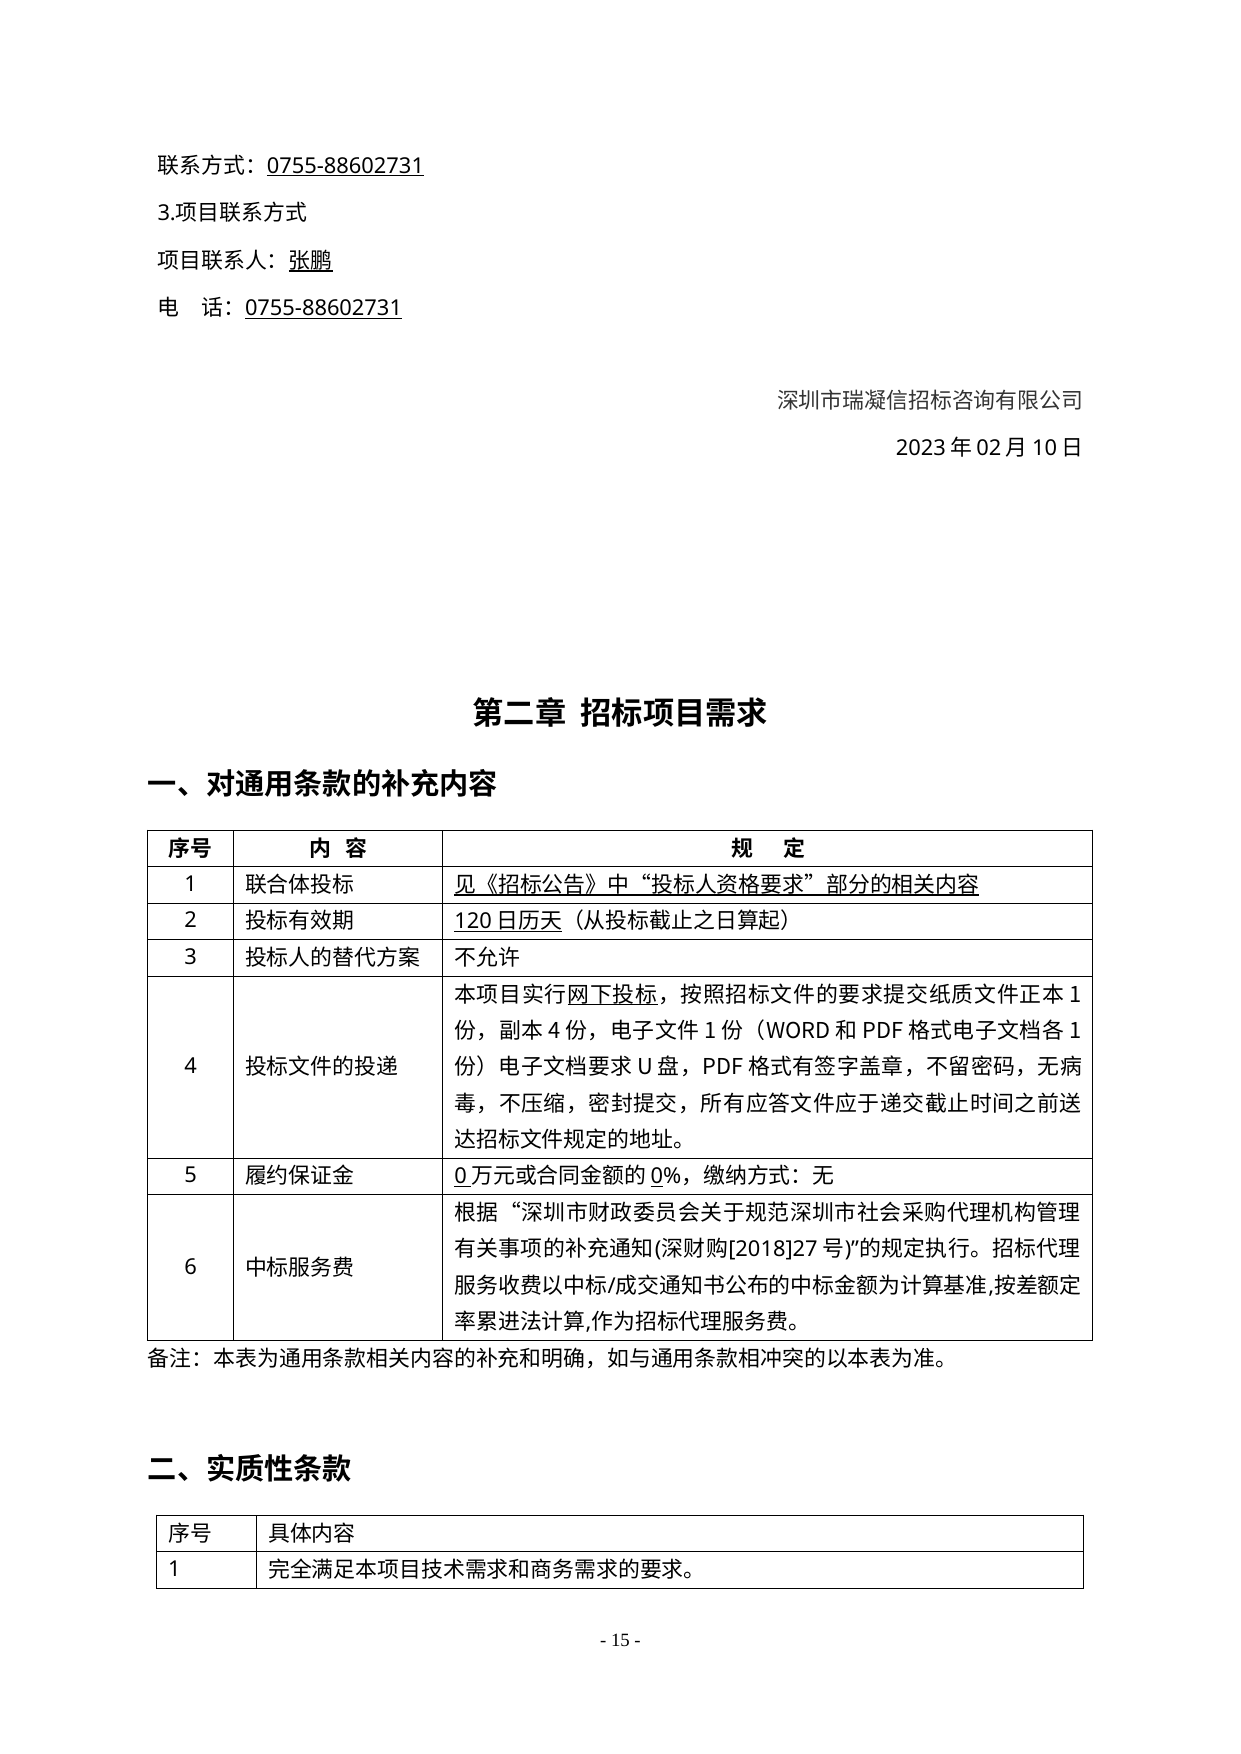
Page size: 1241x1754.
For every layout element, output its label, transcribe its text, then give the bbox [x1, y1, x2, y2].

subtitle 一、对通用条款的补充内容 [148, 760, 1092, 802]
subtitle 二、实质性条款 [148, 1445, 1092, 1487]
table_header 具体内容 [257, 1516, 1083, 1551]
subtitle 第二章 招标项目需求 [148, 688, 1092, 733]
table_header 内 容 [234, 831, 442, 866]
table_cell 投标文件的投递 [234, 977, 442, 1157]
table_cell 120日历天（从投标截止之日算起） [443, 904, 1092, 939]
table_cell 1 [148, 867, 233, 902]
table_cell 2 [148, 904, 233, 939]
table_cell 3 [148, 940, 233, 976]
table_cell 6 [148, 1195, 233, 1340]
text 备注：本表为通用条款相关内容的补充和明确，如与通用条款相冲突的以本表为准。 [148, 1341, 1092, 1372]
table_cell 本项目实行网下投标，按照招标文件的要求提交纸质文件正本1份，副本4份，电子文件1份（WORD和PDF格式电子文档各1份）电子文档要求U盘，PDF格式有签字盖章，不留密码，无病毒，不压缩，密封提交，所有应答文件应于递交截止时间之前送达招标文件规定的地址。 [443, 977, 1092, 1157]
table_header 规 定 [443, 831, 1092, 866]
table_cell 联合体投标 [234, 867, 442, 902]
table_cell 中标服务费 [234, 1195, 442, 1340]
table_cell 不允许 [443, 940, 1092, 976]
table_header 序号 [148, 831, 233, 866]
table_cell 0万元或合同金额的0%，缴纳方式：无 [443, 1159, 1092, 1194]
table_cell 履约保证金 [234, 1159, 442, 1194]
table_cell 投标人的替代方案 [234, 940, 442, 976]
table_cell 见《招标公告》中“投标人资格要求”部分的相关内容 [443, 867, 1092, 902]
table_cell 完全满足本项目技术需求和商务需求的要求。 [257, 1552, 1083, 1587]
table_cell 1 [157, 1552, 256, 1587]
table_cell 投标有效期 [234, 904, 442, 939]
table_header 序号 [157, 1516, 256, 1551]
table_cell 根据“深圳市财政委员会关于规范深圳市社会采购代理机构管理有关事项的补充通知(深财购[2018]27号)”的规定执行。招标代理服务收费以中标/成交通知书公布的中标金额为计算基准,按差额定率累进法计算,作为招标代理服务费。 [443, 1195, 1092, 1340]
table_cell 5 [148, 1159, 233, 1194]
table_cell 4 [148, 977, 233, 1157]
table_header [157, 148, 1083, 512]
